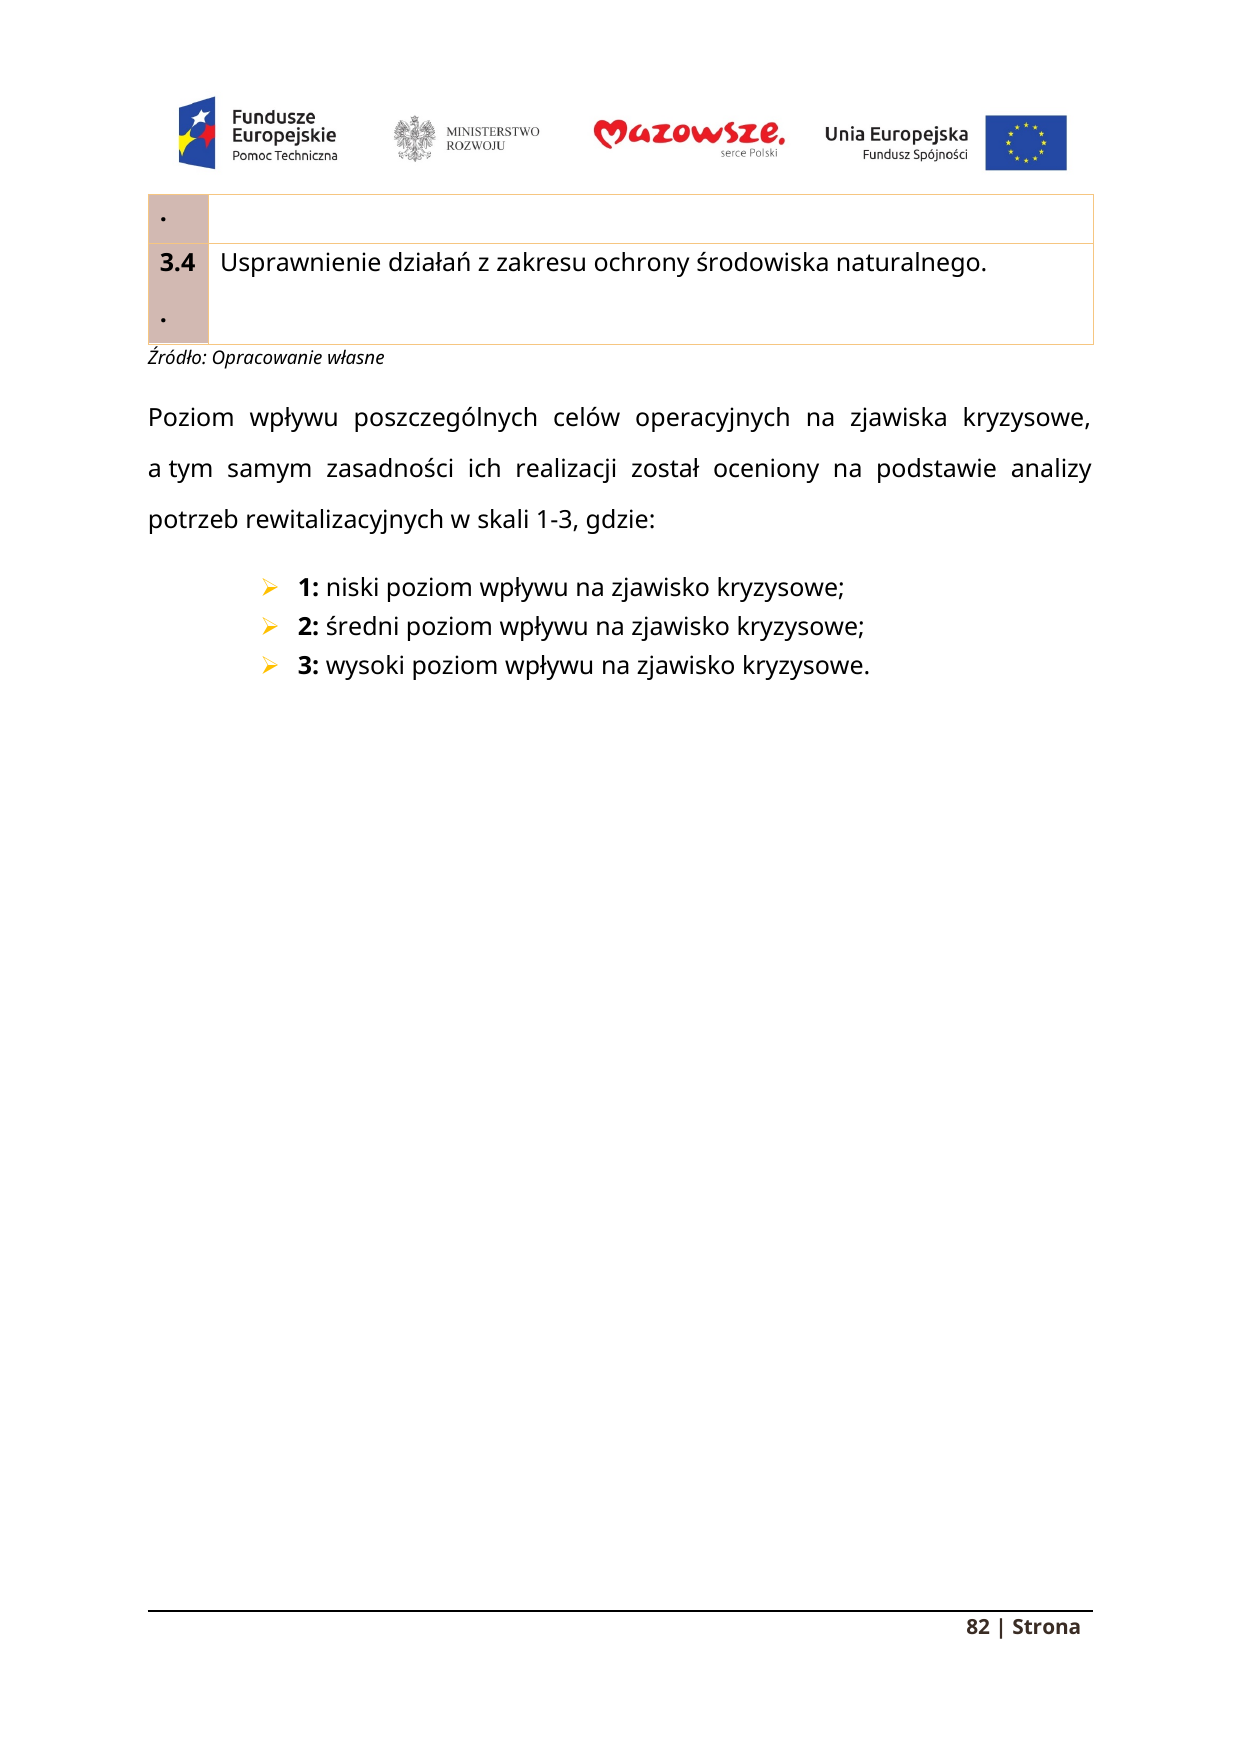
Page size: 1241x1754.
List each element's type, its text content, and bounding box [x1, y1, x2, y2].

list 2: średni poziom wpływu na zjawisko kryzysowe; [260, 608, 1092, 642]
list 3: wysoki poziom wpływu na zjawisko kryzysowe. [260, 648, 1092, 682]
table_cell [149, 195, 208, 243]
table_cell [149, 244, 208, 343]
picture [147, 73, 1093, 194]
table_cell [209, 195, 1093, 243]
list 1: niski poziom wpływu na zjawisko kryzysowe; [260, 569, 1092, 603]
text Poziom wpływu poszczególnych celów operacyjnych na zjawiska kryzysowe, a tym samym zasadności ich realizacji został oceniony na podstawie analizy potrzeb rewitalizacyjnych w skali 1-3, gdzie: [148, 399, 1092, 536]
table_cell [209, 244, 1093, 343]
text Źródło: Opracowanie własne [148, 345, 1092, 370]
